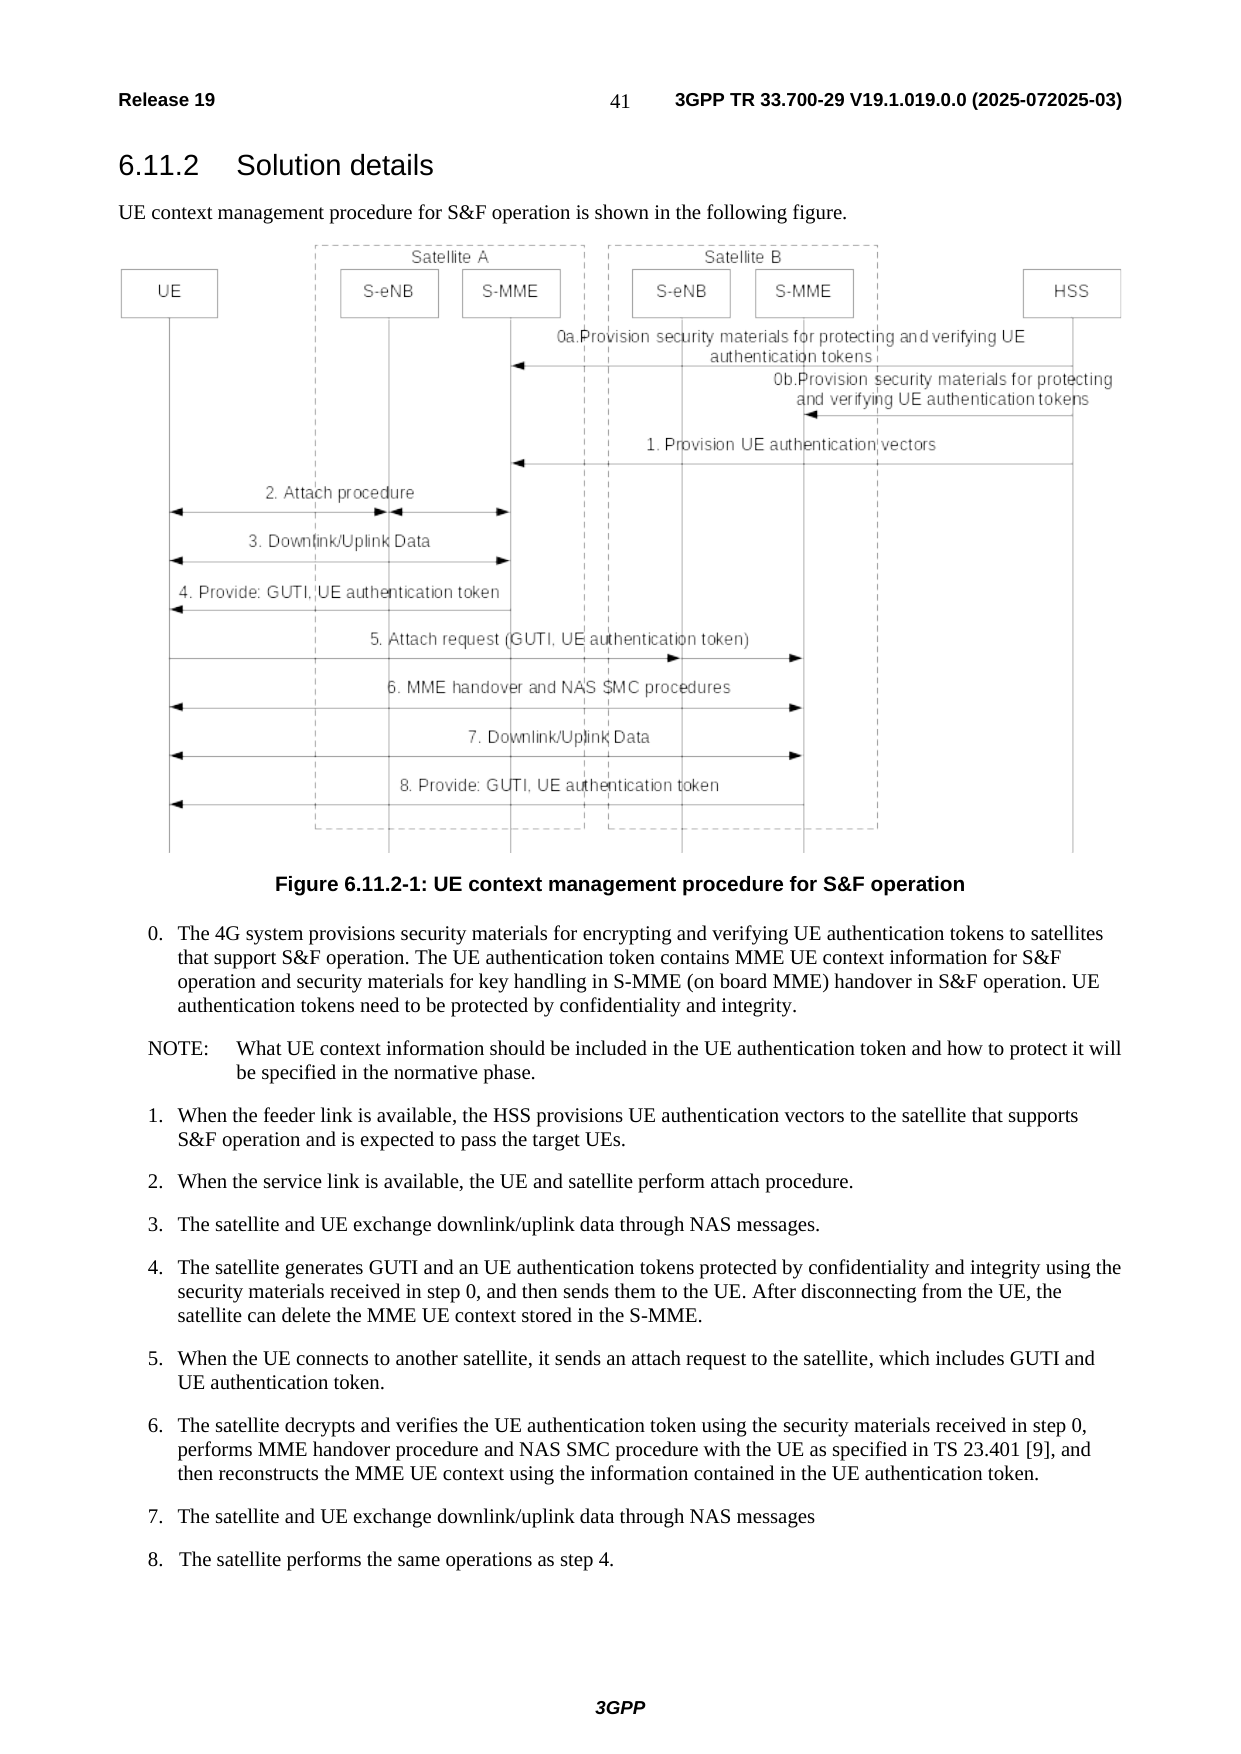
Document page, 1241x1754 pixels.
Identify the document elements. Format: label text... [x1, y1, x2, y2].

text 3. The satellite and UE exchange downlink/uplink data through NAS messages. [148, 1212, 1122, 1236]
text 8. The satellite performs the same operations as step 4. [148, 1547, 1122, 1571]
text 7. The satellite and UE exchange downlink/uplink data through NAS messages [148, 1504, 1122, 1528]
text UE context management procedure for S&F operation is shown in the following figure. [118, 200, 1122, 224]
text 5. When the UE connects to another satellite, it sends an attach request to the satellite, which includes GUTI and UE authentication token. [148, 1346, 1122, 1394]
text NOTE: What UE context information should be included in the UE authentication token and how to protect it will be specified in the normative phase. [148, 1036, 1122, 1084]
text 4. The satellite generates GUTI and an UE authentication tokens protected by confidentiality and integrity using the security materials received in step 0, and then sends them to the UE. After disconnecting from the UE, the satellite can delete the MME UE context stored in the S-MME. [148, 1255, 1122, 1327]
text 2. When the service link is available, the UE and satellite perform attach procedure. [148, 1169, 1122, 1193]
text Figure 6.11.2-1: UE context management procedure for S&F operation [118, 872, 1122, 896]
subtitle 6.11.2 Solution details [118, 147, 1122, 181]
text 6. The satellite decrypts and verifies the UE authentication token using the security materials received in step 0, performs MME handover procedure and NAS SMC procedure with the UE as specified in TS 23.401 [9], and then reconstructs the MME UE context using the information contained in the UE authentication token. [148, 1413, 1122, 1485]
text 1. When the feeder link is available, the HSS provisions UE authentication vectors to the satellite that supports S&F operation and is expected to pass the target UEs. [148, 1103, 1122, 1151]
text 0. The 4G system provisions security materials for encrypting and verifying UE authentication tokens to satellites that support S&F operation. The UE authentication token contains MME UE context information for S&F operation and security materials for key handling in S-MME (on board MME) handover in S&F operation. UE authentication tokens need to be protected by confidentiality and integrity. [148, 921, 1122, 1017]
